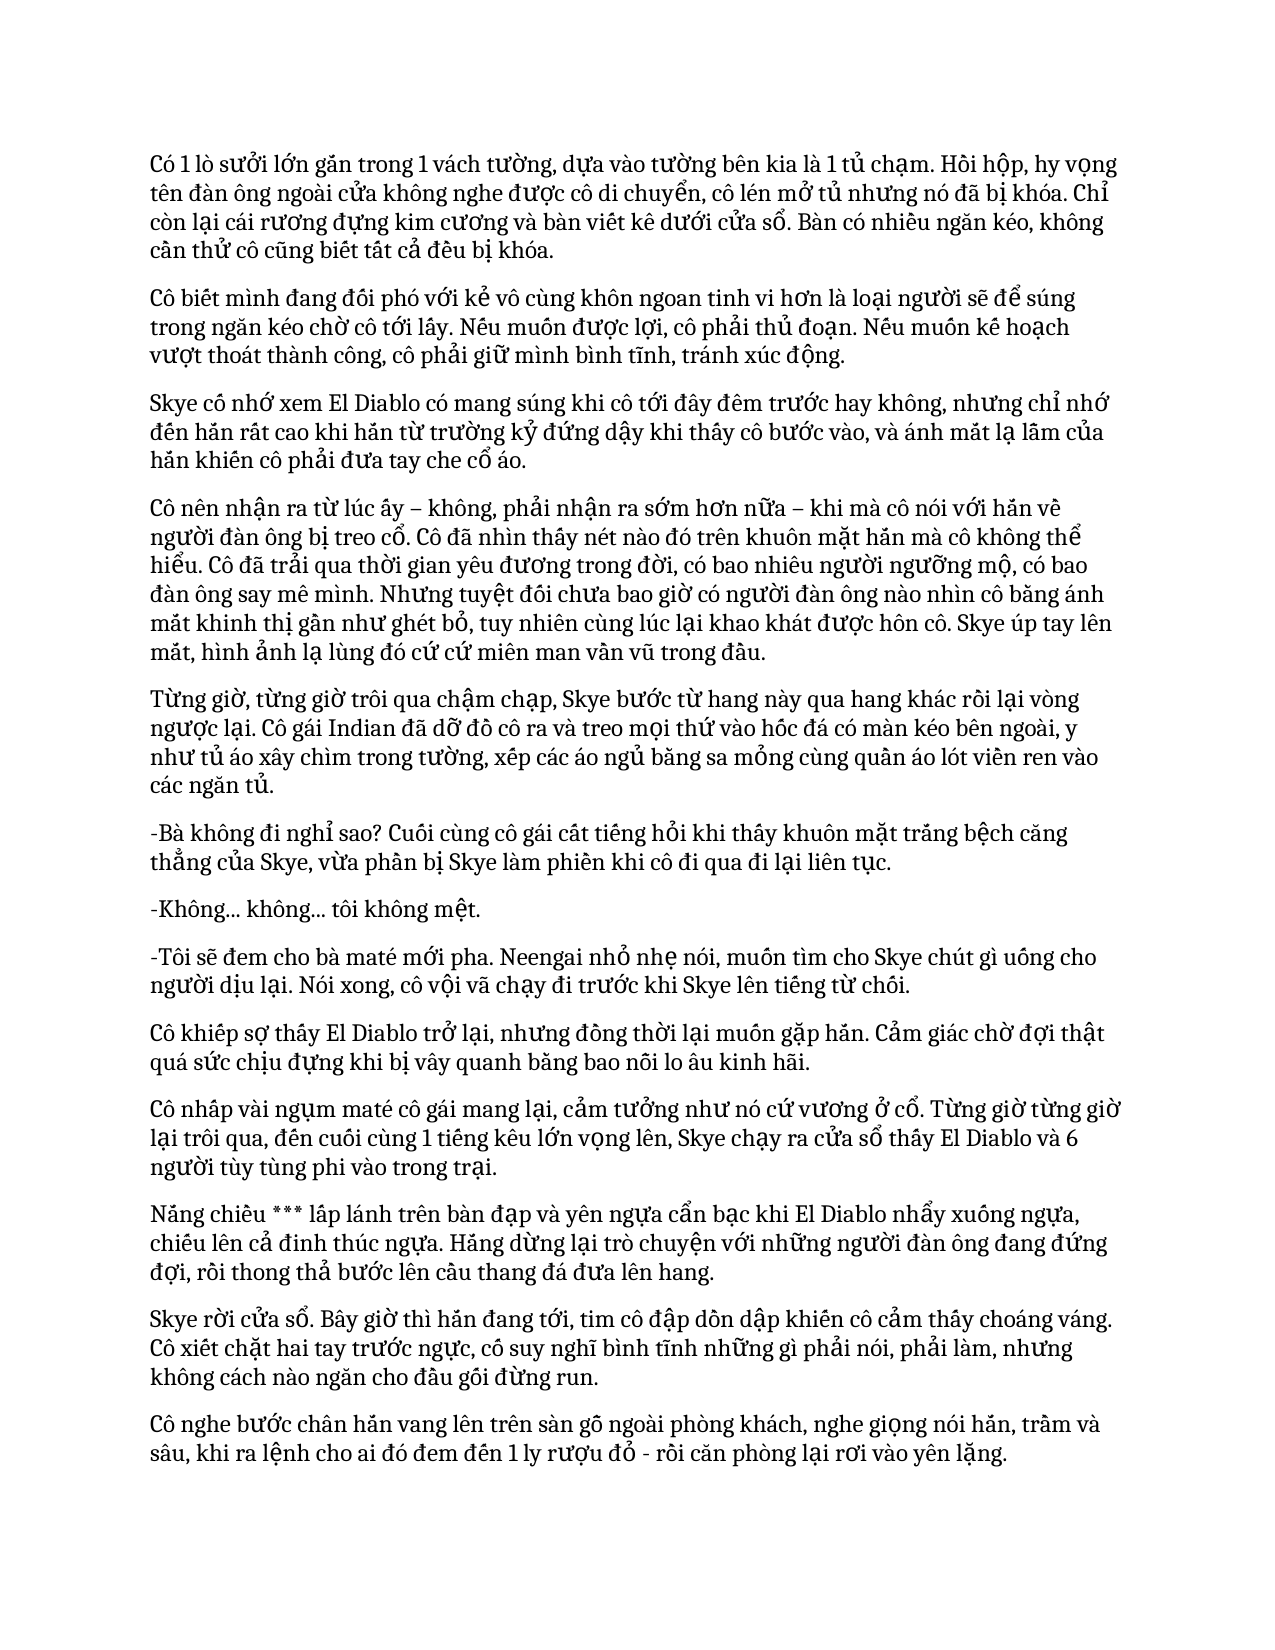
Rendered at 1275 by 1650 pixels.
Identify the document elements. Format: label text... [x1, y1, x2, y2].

text Từng giờ, từng giờ trôi qua chậm chạp, Skye bước từ hang này qua hang khác rồi lại vòng ngược lại. Cô gái Indian đã dỡ đồ cô ra và treo mọi thứ vào hốc đá có màn kéo bên ngoài, y như tủ áo xây chìm trong tường, xếp các áo ngủ bằng sa mỏng cùng quần áo lót viền ren vào các ngăn tủ. [150, 685, 1125, 800]
text Cô biết mình đang đối phó với kẻ vô cùng khôn ngoan tinh vi hơn là loại người sẽ để súng trong ngăn kéo chờ cô tới lấy. Nếu muốn được lợi, cô phải thủ đoạn. Nếu muốn kế hoạch vượt thoát thành công, cô phải giữ mình bình tĩnh, tránh xúc động. [150, 284, 1125, 370]
text Có 1 lò sưởi lớn gắn trong 1 vách tường, dựa vào tường bên kia là 1 tủ chạm. Hồi hộp, hy vọng tên đàn ông ngoài cửa không nghe được cô di chuyển, cô lén mở tủ nhưng nó đã bị khóa. Chỉ còn lại cái rương đựng kim cương và bàn viết kê dưới cửa sổ. Bàn có nhiều ngăn kéo, không cần thử cô cũng biết tất cả đều bị khóa. [150, 150, 1125, 265]
text Cô nhấp vài ngụm maté cô gái mang lại, cảm tưởng như nó cứ vương ở cổ. Từng giờ từng giờ lại trôi qua, đến cuối cùng 1 tiếng kêu lớn vọng lên, Skye chạy ra cửa sổ thấy El Diablo và 6 người tùy tùng phi vào trong trại. [150, 1095, 1125, 1181]
text Cô nghe bước chân hắn vang lên trên sàn gỗ ngoài phòng khách, nghe giọng nói hắn, trầm và sâu, khi ra lệnh cho ai đó đem đến 1 ly rượu đỏ - rồi căn phòng lại rơi vào yên lặng. [150, 1410, 1125, 1467]
text Skye cố nhớ xem El Diablo có mang súng khi cô tới đây đêm trước hay không, nhưng chỉ nhớ đến hắn rất cao khi hắn từ trường kỷ đứng dậy khi thấy cô bước vào, và ánh mắt lạ lẫm của hắn khiến cô phải đưa tay che cổ áo. [150, 389, 1125, 475]
text Skye rời cửa sổ. Bây giờ thì hắn đang tới, tim cô đập dồn dập khiến cô cảm thấy choáng váng. Cô xiết chặt hai tay trước ngực, cố suy nghĩ bình tĩnh những gì phải nói, phải làm, nhưng không cách nào ngăn cho đầu gối đừng run. [150, 1305, 1125, 1391]
text -Không... không... tôi không mệt. [150, 895, 1125, 924]
text -Tôi sẽ đem cho bà maté mới pha. Neengai nhỏ nhẹ nói, muốn tìm cho Skye chút gì uống cho người dịu lại. Nói xong, cô vội vã chạy đi trước khi Skye lên tiếng từ chối. [150, 942, 1125, 1000]
text Cô nên nhận ra từ lúc ấy – không, phải nhận ra sớm hơn nữa – khi mà cô nói với hắn về người đàn ông bị treo cổ. Cô đã nhìn thấy nét nào đó trên khuôn mặt hắn mà cô không thể hiểu. Cô đã trải qua thời gian yêu đương trong đời, có bao nhiêu người ngưỡng mộ, có bao đàn ông say mê mình. Nhưng tuyệt đối chưa bao giờ có người đàn ông nào nhìn cô bằng ánh mắt khinh thị gần như ghét bỏ, tuy nhiên cùng lúc lại khao khát được hôn cô. Skye úp tay lên mắt, hình ảnh lạ lùng đó cứ cứ miên man vần vũ trong đầu. [150, 494, 1125, 666]
text Cô khiếp sợ thấy El Diablo trở lại, nhưng đồng thời lại muốn gặp hắn. Cảm giác chờ đợi thật quá sức chịu đựng khi bị vây quanh bằng bao nỗi lo âu kinh hãi. [150, 1019, 1125, 1076]
text Nắng chiều *** lấp lánh trên bàn đạp và yên ngựa cẩn bạc khi El Diablo nhẩy xuống ngựa, chiếu lên cả đinh thúc ngựa. Hắng dừng lại trò chuyện với những người đàn ông đang đứng đợi, rồi thong thả bước lên cầu thang đá đưa lên hang. [150, 1200, 1125, 1286]
text -Bà không đi nghỉ sao? Cuối cùng cô gái cất tiếng hỏi khi thấy khuôn mặt trắng bệch căng thẳng của Skye, vừa phần bị Skye làm phiền khi cô đi qua đi lại liên tục. [150, 819, 1125, 876]
